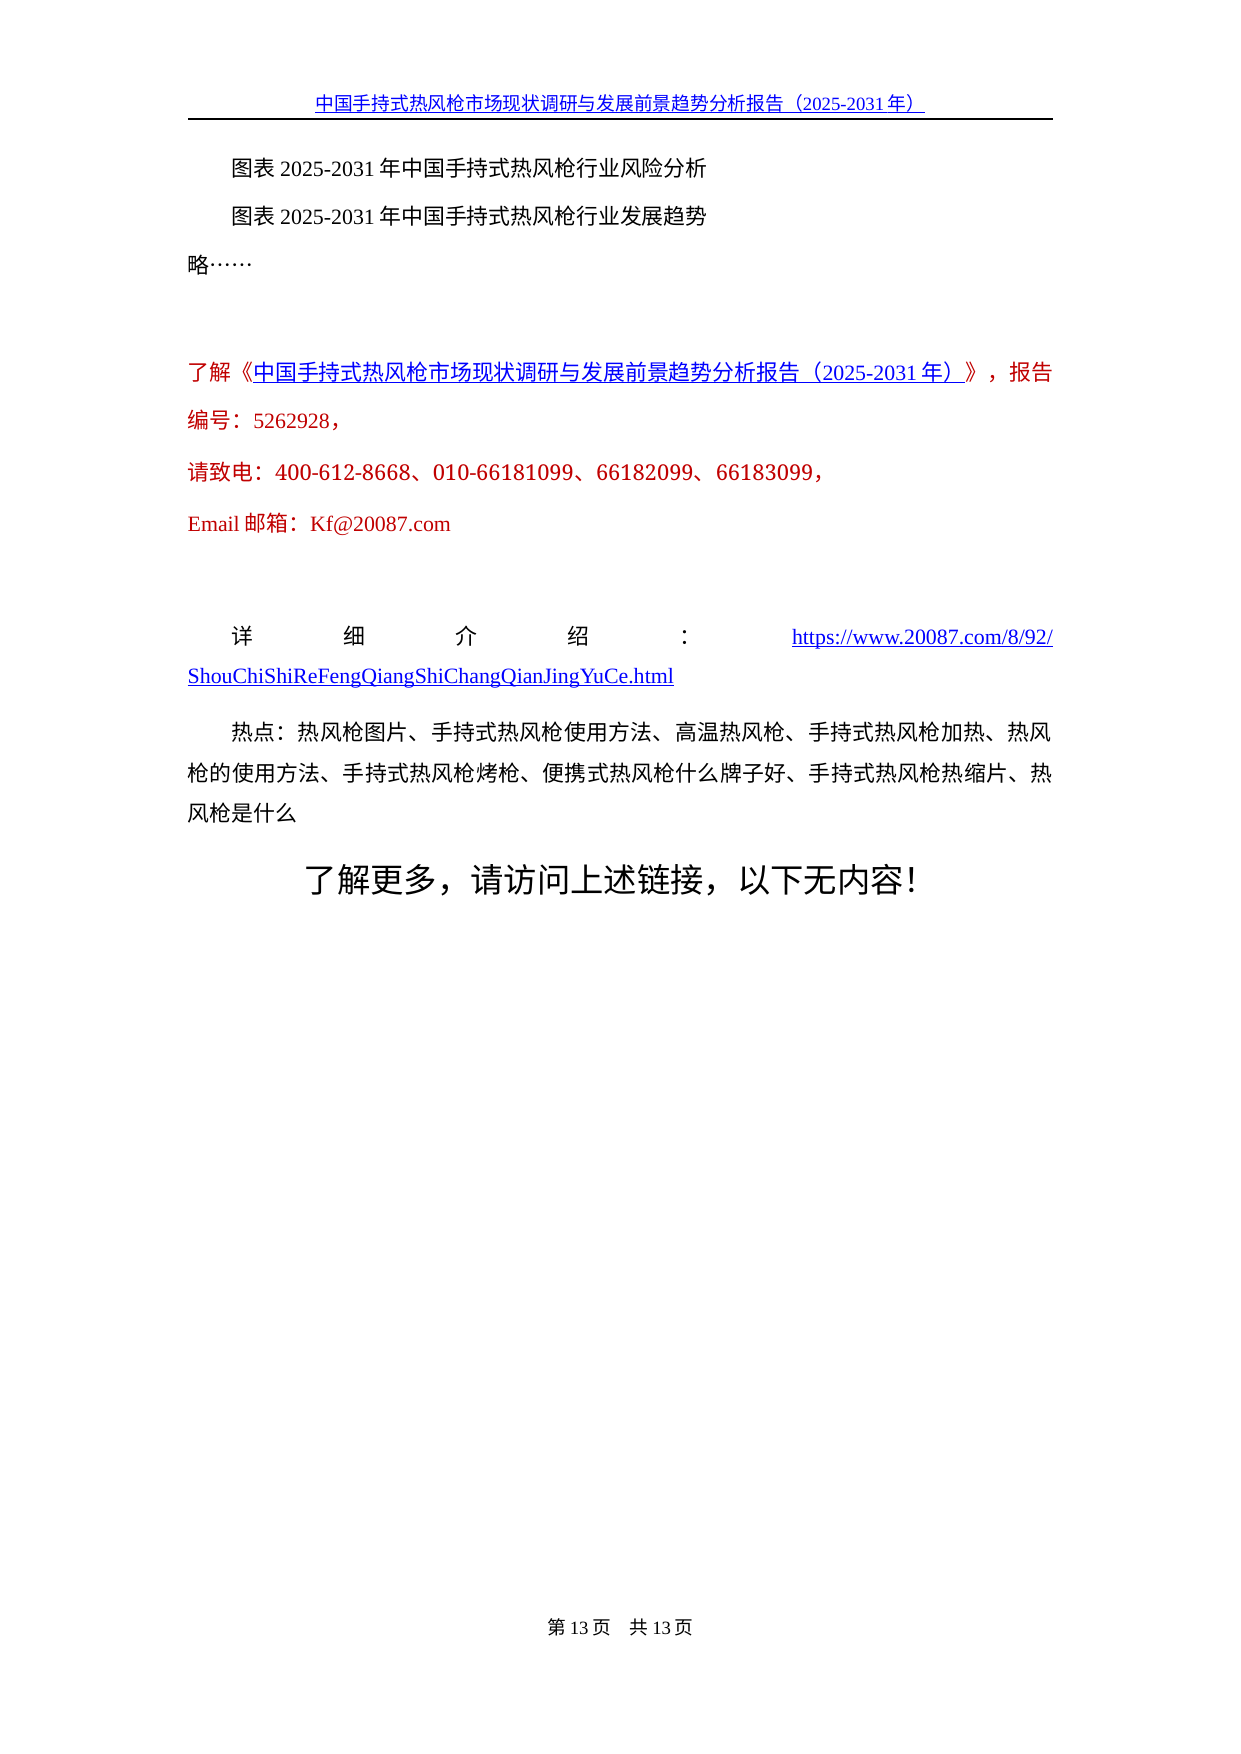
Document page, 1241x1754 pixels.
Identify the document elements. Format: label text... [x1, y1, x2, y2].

text Email邮箱：Kf@20087.com [187, 506, 1053, 538]
text 请致电：400-612-8668、010-66181099、66182099、66183099， [187, 454, 1053, 487]
text 热点：热风枪图片、手持式热风枪使用方法、高温热风枪、手持式热风枪加热、热风枪的使用方法、手持式热风枪烤枪、便携式热风枪什么牌子好、手持式热风枪热缩片、热风枪是什么 [187, 714, 1053, 828]
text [187, 150, 1053, 280]
title 了解更多，请访问上述链接，以下无内容！ [187, 846, 1053, 911]
text 了解《中国手持式热风枪市场现状调研与发展前景趋势分析报告（2025-2031年）》，报告编号：5262928， [187, 354, 1053, 435]
text 详细介绍：https://www.20087.com/8/92/ShouChiShiReFengQiangShiChangQianJingYuCe.html [187, 619, 1053, 692]
